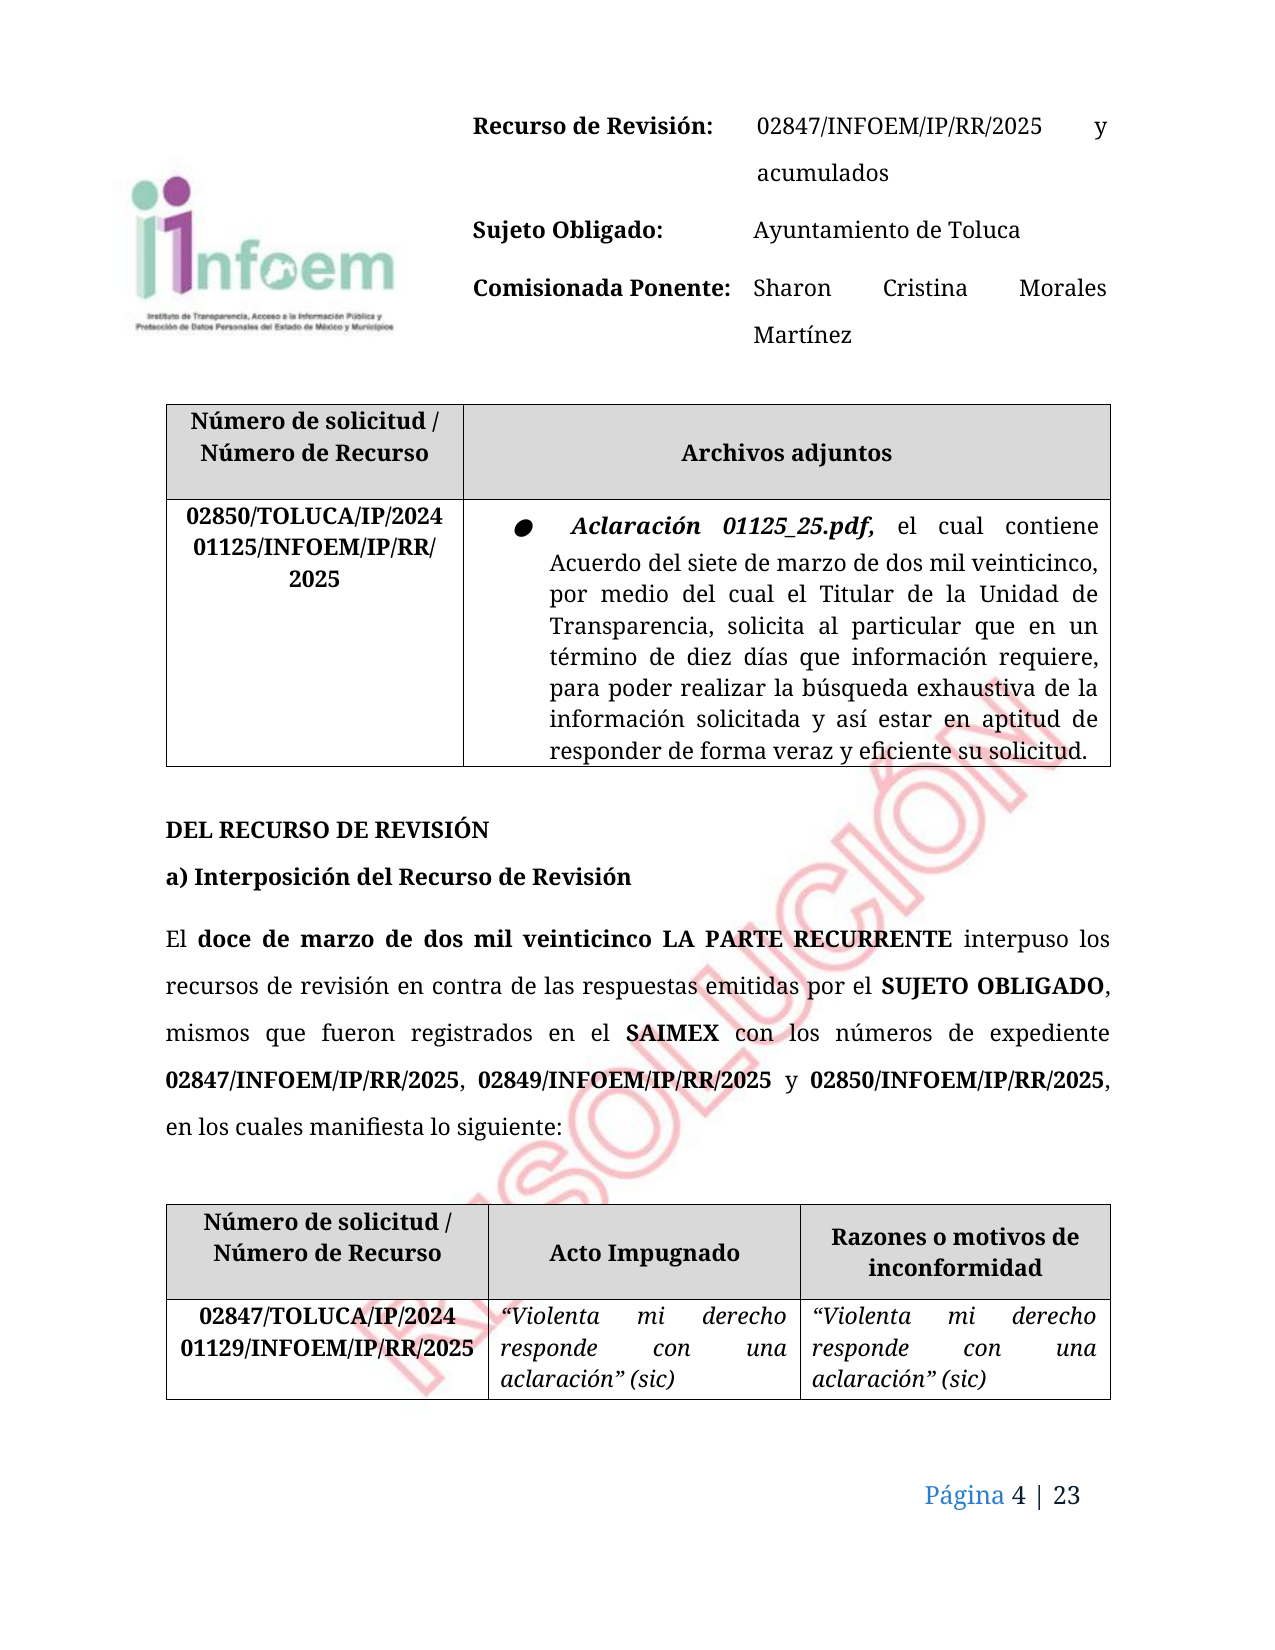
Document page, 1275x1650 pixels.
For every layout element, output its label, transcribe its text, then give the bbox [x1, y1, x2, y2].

table_header Acto Impugnado [489, 1205, 800, 1299]
table_header Número de solicitud / Número de Recurso [167, 405, 463, 499]
subtitle a) Interposición del Recurso de Revisión [165, 861, 1107, 892]
table_header Archivos adjuntos [464, 405, 1110, 499]
table_cell “Violenta mi derecho responde con una aclaración” (sic) [489, 1300, 800, 1399]
subtitle DEL RECURSO DE REVISIÓN [165, 814, 1107, 845]
text El doce de marzo de dos mil veinticinco LA PARTE RECURRENTE interpuso los recursos de revisión en contra de las respuestas emitidas por el SUJETO OBLIGADO, mismos que fueron registrados en el SAIMEX con los números de expediente 02847/INFOEM/IP/RR/2025, 02849/INFOEM/IP/RR/2025 y 02850/INFOEM/IP/RR/2025, en los cuales manifiesta lo siguiente: [165, 923, 1110, 1142]
table_cell Aclaración 01125_25.pdf, el cual contiene Acuerdo del siete de marzo de dos mil veinticinco, por medio del cual el Titular de la Unidad de Transparencia, solicita al particular que en un término de diez días que información requiere, para poder realizar la búsqueda exhaustiva de la información solicitada y así estar en aptitud de responder de forma veraz y eficiente su solicitud. [464, 500, 1110, 766]
picture [2, 111, 1275, 1650]
table_cell 02847/TOLUCA/IP/2024 01129/INFOEM/IP/RR/2025 [167, 1300, 488, 1399]
table_cell 02850/TOLUCA/IP/2024 01125/INFOEM/IP/RR/2025 [167, 500, 463, 766]
table_cell “Violenta mi derecho responde con una aclaración” (sic) [801, 1300, 1110, 1399]
table_header Número de solicitud / Número de Recurso [167, 1205, 488, 1299]
table_header Razones o motivos de inconformidad [801, 1205, 1110, 1299]
